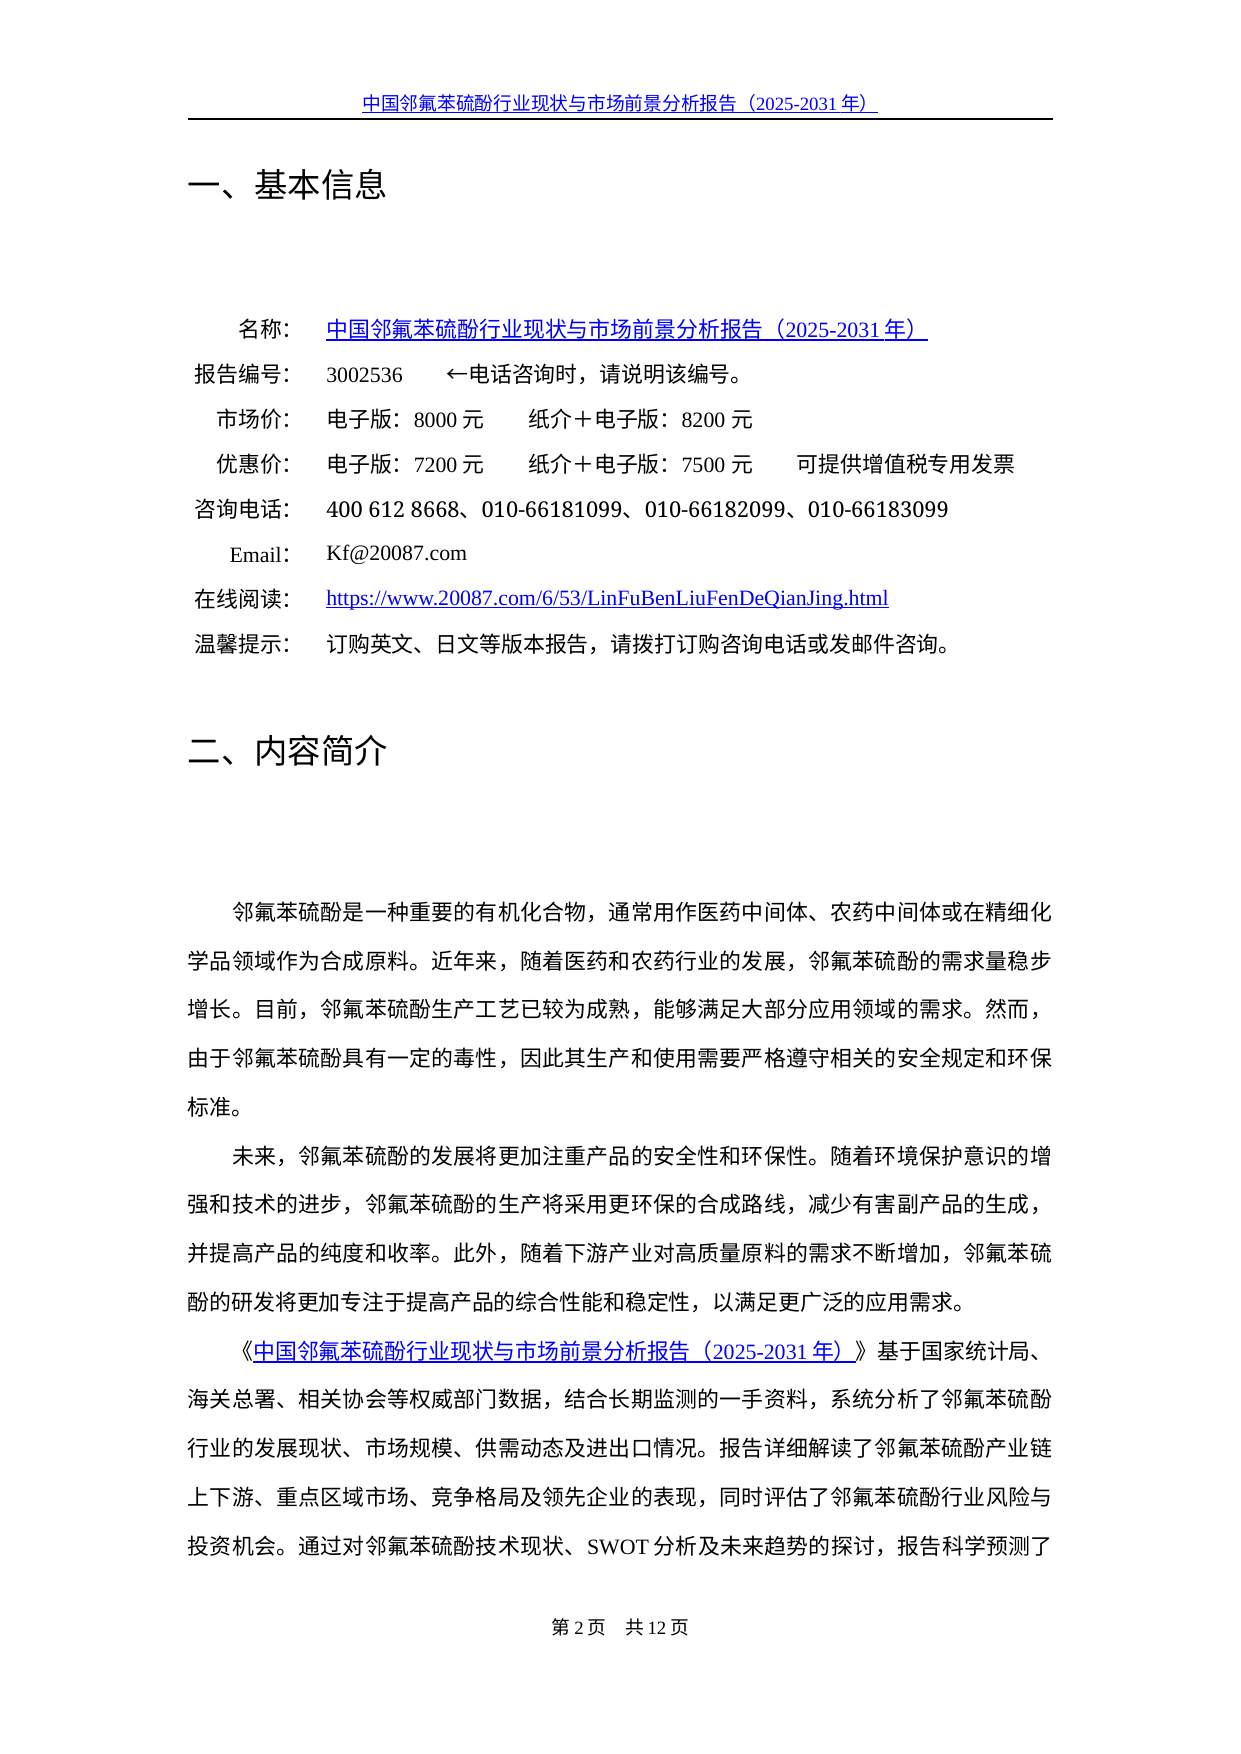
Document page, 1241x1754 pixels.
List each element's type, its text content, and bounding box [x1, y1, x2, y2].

table_cell 电子版：8000 元 纸介＋电子版：8200 元 [315, 402, 1073, 447]
table_header 中国邻氟苯硫酚行业现状与市场前景分析报告（2025-2031年） [315, 312, 1073, 357]
table_cell 咨询电话： [167, 492, 315, 537]
table_cell 报告编号： [167, 357, 315, 402]
table_cell Email： [167, 537, 315, 582]
table_cell [315, 582, 1073, 627]
table_cell Kf@20087.com [315, 537, 1073, 582]
table_header 名称： [167, 312, 315, 357]
table_cell 3002536 ←电话咨询时，请说明该编号。 [315, 357, 1073, 402]
title 二、内容简介 [187, 717, 1053, 782]
table_cell 优惠价： [167, 447, 315, 492]
table_cell 订购英文、日文等版本报告，请拨打订购咨询电话或发邮件咨询。 [315, 627, 1073, 672]
table_cell 温馨提示： [167, 627, 315, 672]
table_cell 在线阅读： [167, 582, 315, 627]
table_cell 400 612 8668、010-66181099、010-66182099、010-66183099 [315, 492, 1073, 537]
table_cell 市场价： [167, 402, 315, 447]
table_cell 电子版：7200 元 纸介＋电子版：7500 元 可提供增值税专用发票 [315, 447, 1073, 492]
title 一、基本信息 [187, 150, 1053, 215]
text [187, 894, 1053, 1561]
